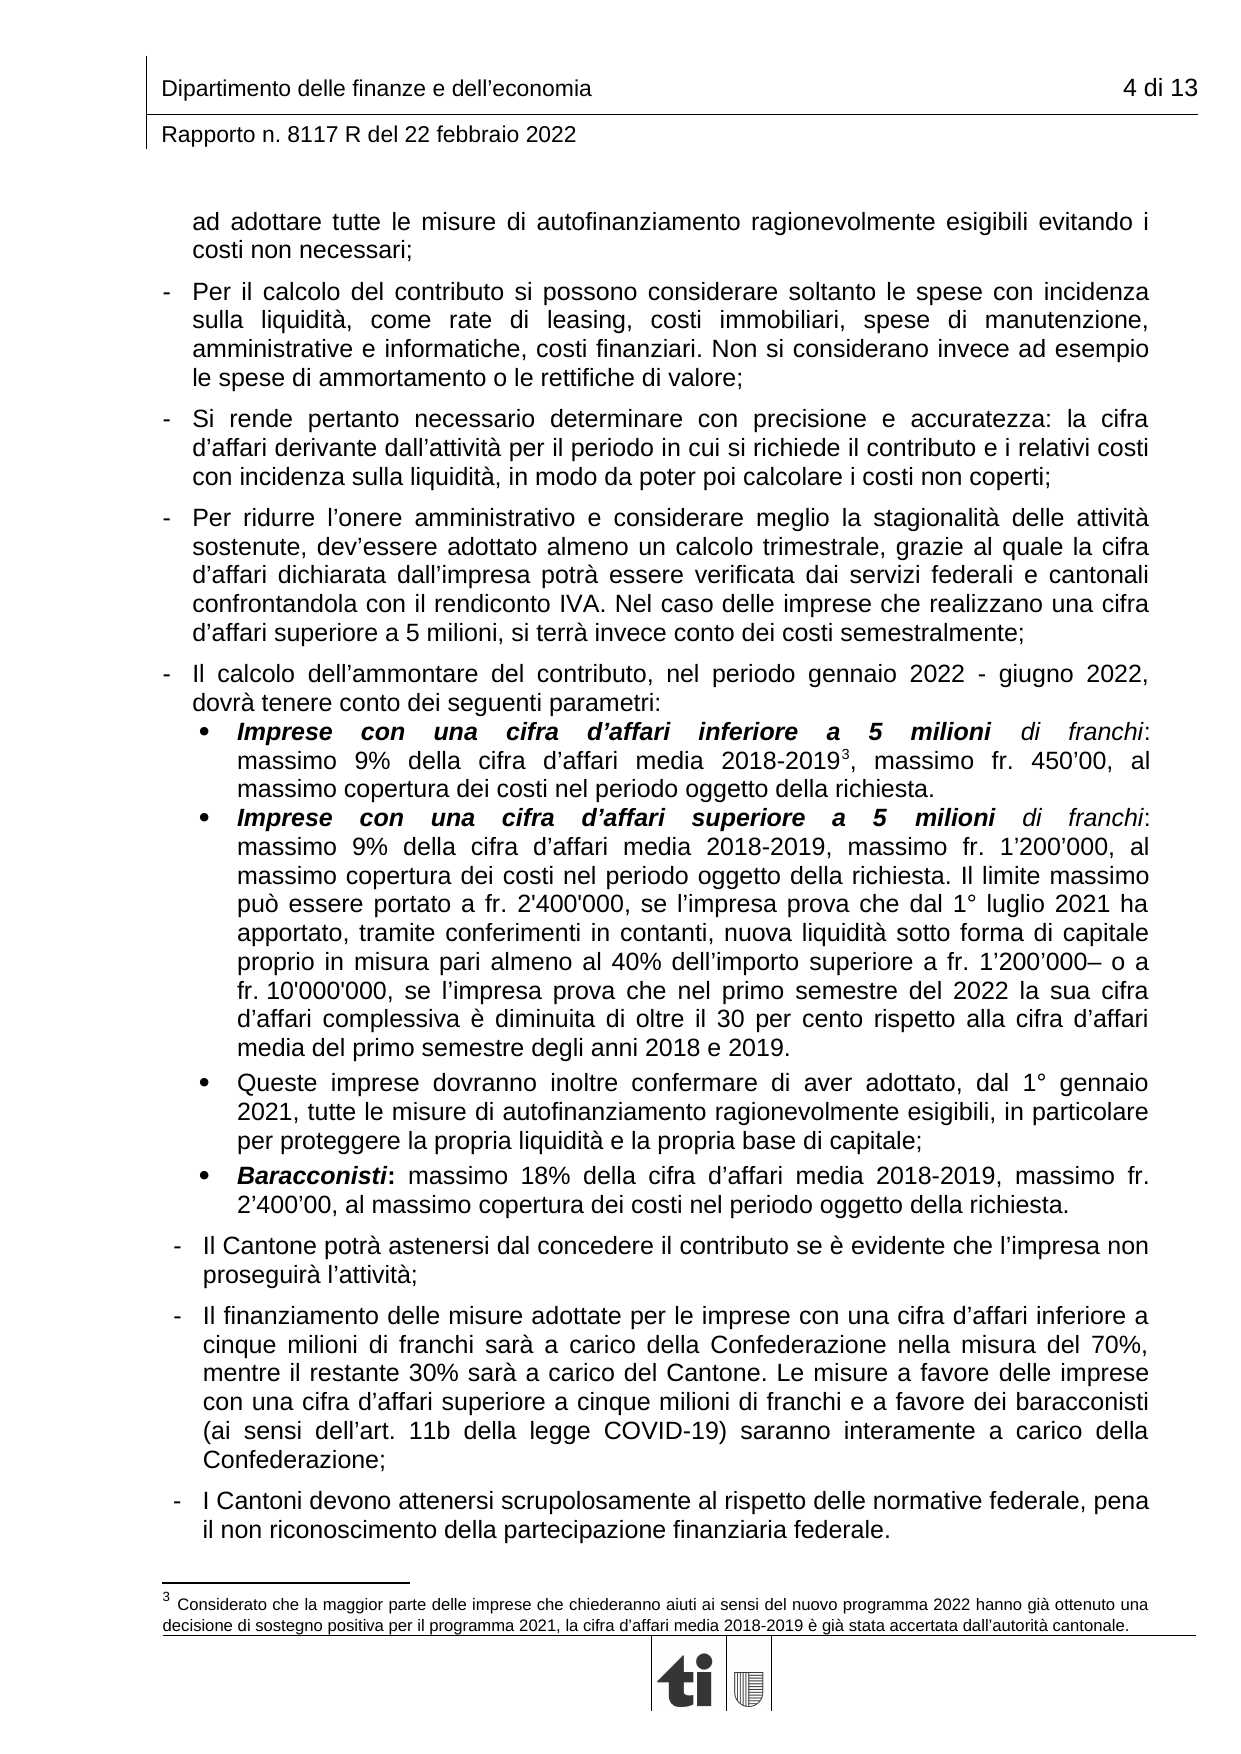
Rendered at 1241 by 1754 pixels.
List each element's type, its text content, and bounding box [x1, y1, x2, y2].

list I Cantoni devono attenersi scrupolosamente al rispetto delle normative federale, pena il non riconoscimento della partecipazione finanziaria federale. [173, 1486, 1151, 1543]
list Il calcolo dell’ammontare del contributo, nel periodo gennaio 2022 - giugno 2022, dovrà tenere conto dei seguenti parametri: [162, 659, 1151, 717]
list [162, 207, 1151, 264]
list Queste imprese dovranno inoltre confermare di aver adottato, dal 1° gennaio 2021, tutte le misure di autofinanziamento ragionevolmente esigibili, in particolare per proteggere la propria liquidità e la propria base di capitale; [200, 1068, 1151, 1154]
list Baracconisti: massimo 18% della cifra d’affari media 2018-2019, massimo fr. 2’400’00, al massimo copertura dei costi nel periodo oggetto della richiesta. [200, 1161, 1151, 1218]
list Il finanziamento delle misure adottate per le imprese con una cifra d’affari inferiore a cinque milioni di franchi sarà a carico della Confederazione nella misura del 70%, mentre il restante 30% sarà a carico del Cantone. Le misure a favore delle imprese con una cifra d’affari superiore a cinque milioni di franchi e a favore dei baracconisti (ai sensi dell’art. 11b della legge COVID-19) saranno interamente a carico della Confederazione; [173, 1301, 1151, 1473]
list Il Cantone potrà astenersi dal concedere il contributo se è evidente che l’impresa non proseguirà l’attività; [173, 1231, 1151, 1288]
picture [728, 1636, 770, 1707]
list Imprese con una cifra d’affari superiore a 5 milioni di franchi: massimo 9% della cifra d’affari media 2018-2019, massimo fr. 1’200’000, al massimo copertura dei costi nel periodo oggetto della richiesta. Il limite massimo può essere portato a fr. 2'400'000, se l’impresa prova che dal 1° luglio 2021 ha apportato, tramite conferimenti in contanti, nuova liquidità sotto forma di capitale proprio in misura pari almeno al 40% dell’importo superiore a fr. 1’200’000– o a fr. 10'000'000, se l’impresa prova che nel primo semestre del 2022 la sua cifra d’affari complessiva è diminuita di oltre il 30 per cento rispetto alla cifra d’affari media del primo semestre degli anni 2018 e 2019. [200, 803, 1151, 1062]
list Si rende pertanto necessario determinare con precisione e accuratezza: la cifra d’affari derivante dall’attività per il periodo in cui si richiede il contributo e i relativi costi con incidenza sulla liquidità, in modo da poter poi calcolare i costi non coperti; [162, 404, 1151, 491]
picture [655, 1636, 725, 1707]
list Per ridurre l’onere amministrativo e considerare meglio la stagionalità delle attività sostenute, dev’essere adottato almeno un calcolo trimestrale, grazie al quale la cifra d’affari dichiarata dall’impresa potrà essere verificata dai servizi federali e cantonali confrontandola con il rendiconto IVA. Nel caso delle imprese che realizzano una cifra d’affari superiore a 5 milioni, si terrà invece conto dei costi semestralmente; [162, 503, 1151, 647]
list Per il calcolo del contributo si possono considerare soltanto le spese con incidenza sulla liquidità, come rate di leasing, costi immobiliari, spese di manutenzione, amministrative e informatiche, costi finanziari. Non si considerano invece ad esempio le spese di ammortamento o le rettifiche di valore; [162, 277, 1151, 392]
list Imprese con una cifra d’affari inferiore a 5 milioni di franchi: massimo 9% della cifra d’affari media 2018-2019, massimo fr. 450’00, al massimo copertura dei costi nel periodo oggetto della richiesta. [200, 717, 1151, 803]
